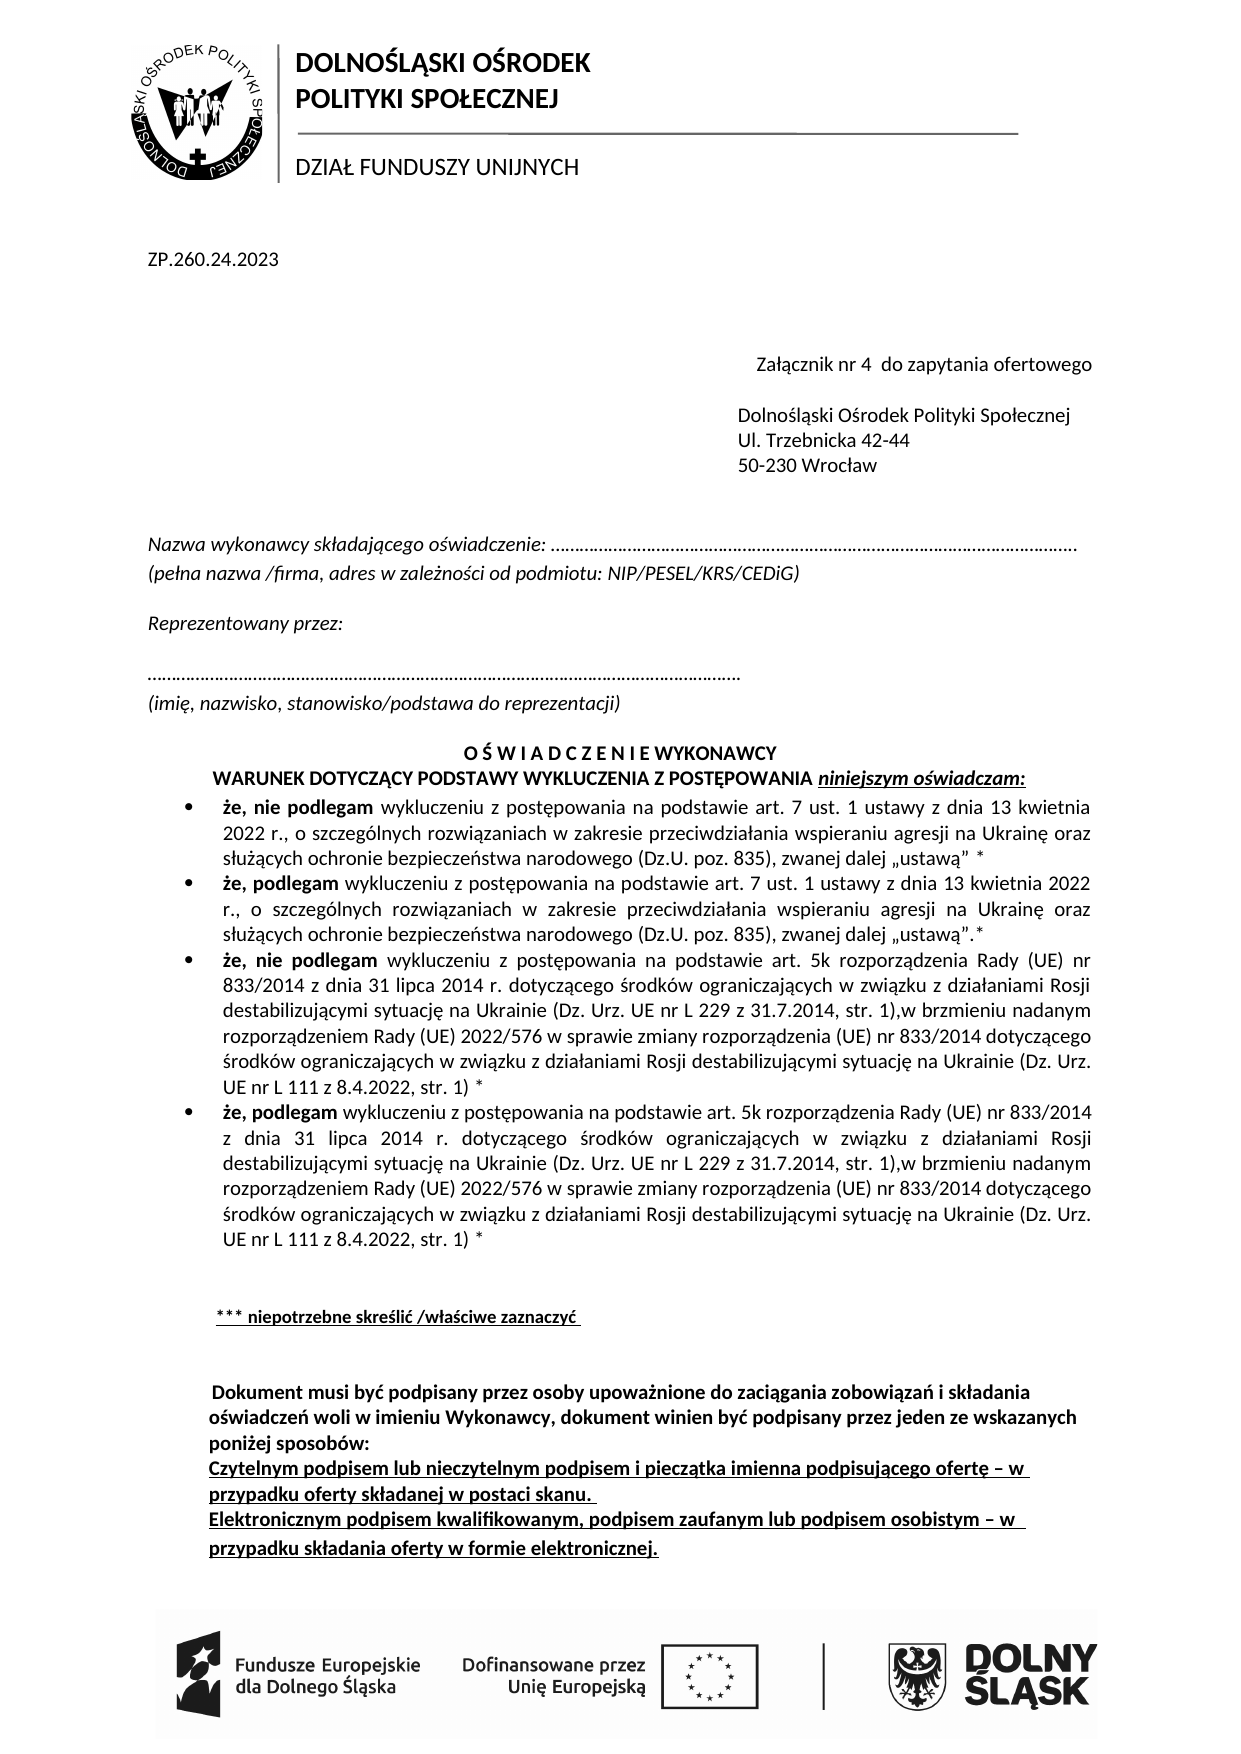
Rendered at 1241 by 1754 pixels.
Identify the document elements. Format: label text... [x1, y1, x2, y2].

list że, podlegam wykluczeniu z postępowania na podstawie art. 7 ust. 1 ustawy z dnia 13 kwietnia 2022 r., o szczególnych rozwiązaniach w zakresie przeciwdziałania wspieraniu agresji na Ukrainę oraz służących ochronie bezpieczeństwa narodowego (Dz.U. poz. 835), zwanej dalej „ustawą”.* [185, 871, 1093, 947]
text Ul. Trzebnicka 42-44 [738, 427, 1093, 453]
text ZP.260.24.2023 [148, 247, 1093, 323]
list że, podlegam wykluczeniu z postępowania na podstawie art. 5k rozporządzenia Rady (UE) nr 833/2014 z dnia 31 lipca 2014 r. dotyczącego środków ograniczających w związku z działaniami Rosji destabilizującymi sytuację na Ukrainie (Dz. Urz. UE nr L 229 z 31.7.2014, str. 1),w brzmieniu nadanym rozporządzeniem Rady (UE) 2022/576 w sprawie zmiany rozporządzenia (UE) nr 833/2014 dotyczącego środków ograniczających w związku z działaniami Rosji destabilizującymi sytuację na Ukrainie (Dz. Urz. UE nr L 111 z 8.4.2022, str. 1) * [185, 1099, 1093, 1252]
list że, nie podlegam wykluczeniu z postępowania na podstawie art. 5k rozporządzenia Rady (UE) nr 833/2014 z dnia 31 lipca 2014 r. dotyczącego środków ograniczających w związku z działaniami Rosji destabilizującymi sytuację na Ukrainie (Dz. Urz. UE nr L 229 z 31.7.2014, str. 1),w brzmieniu nadanym rozporządzeniem Rady (UE) 2022/576 w sprawie zmiany rozporządzenia (UE) nr 833/2014 dotyczącego środków ograniczających w związku z działaniami Rosji destabilizującymi sytuację na Ukrainie (Dz. Urz. UE nr L 111 z 8.4.2022, str. 1) * [185, 947, 1093, 1099]
text Elektronicznym podpisem kwalifikowanym, podpisem zaufanym lub podpisem osobistym – w [148, 1506, 1093, 1532]
text Nazwa wykonawcy składającego oświadczenie: ……………………………………………………………………………………………….. [148, 531, 1093, 557]
text Dolnośląski Ośrodek Polityki Społecznej [738, 402, 1093, 427]
text Załącznik nr 4 do zapytania ofertowego [148, 351, 1093, 376]
list że, nie podlegam wykluczeniu z postępowania na podstawie art. 7 ust. 1 ustawy z dnia 13 kwietnia 2022 r., o szczególnych rozwiązaniach w zakresie przeciwdziałania wspieraniu agresji na Ukrainę oraz służących ochronie bezpieczeństwa narodowego (Dz.U. poz. 835), zwanej dalej „ustawą” * [185, 794, 1093, 871]
text (pełna nazwa /firma, adres w zależności od podmiotu: NIP/PESEL/KRS/CEDiG) [148, 561, 1093, 586]
text Reprezentowany przez: [148, 611, 1093, 636]
text oświadczeń woli w imieniu Wykonawcy, dokument winien być podpisany przez jeden ze wskazanych [148, 1404, 1093, 1430]
text przypadku oferty składanej w postaci skanu. [148, 1481, 1093, 1506]
text (imię, nazwisko, stanowisko/podstawa do reprezentacji) [148, 690, 1093, 715]
text O Ś W I A D C Z E N I E WYKONAWCY [148, 740, 1093, 765]
picture [155, 1609, 1098, 1739]
text ……………………………………………………………………………………………………………. [148, 661, 1093, 686]
text *** niepotrzebne skreślić /właściwe zaznaczyć [148, 1305, 1093, 1328]
picture [130, 45, 263, 180]
text WARUNEK DOTYCZĄCY PODSTAWY WYKLUCZENIA Z POSTĘPOWANIA niniejszym oświadczam: [148, 765, 1093, 791]
text 50-230 Wrocław [738, 453, 1093, 531]
text przypadku składania oferty w formie elektronicznej. [148, 1535, 1093, 1561]
text poniżej sposobów: [148, 1430, 1093, 1455]
text Czytelnym podpisem lub nieczytelnym podpisem i pieczątka imienna podpisującego ofertę – w [148, 1455, 1093, 1481]
text Dokument musi być podpisany przez osoby upoważnione do zaciągania zobowiązań i składania [148, 1379, 1093, 1404]
